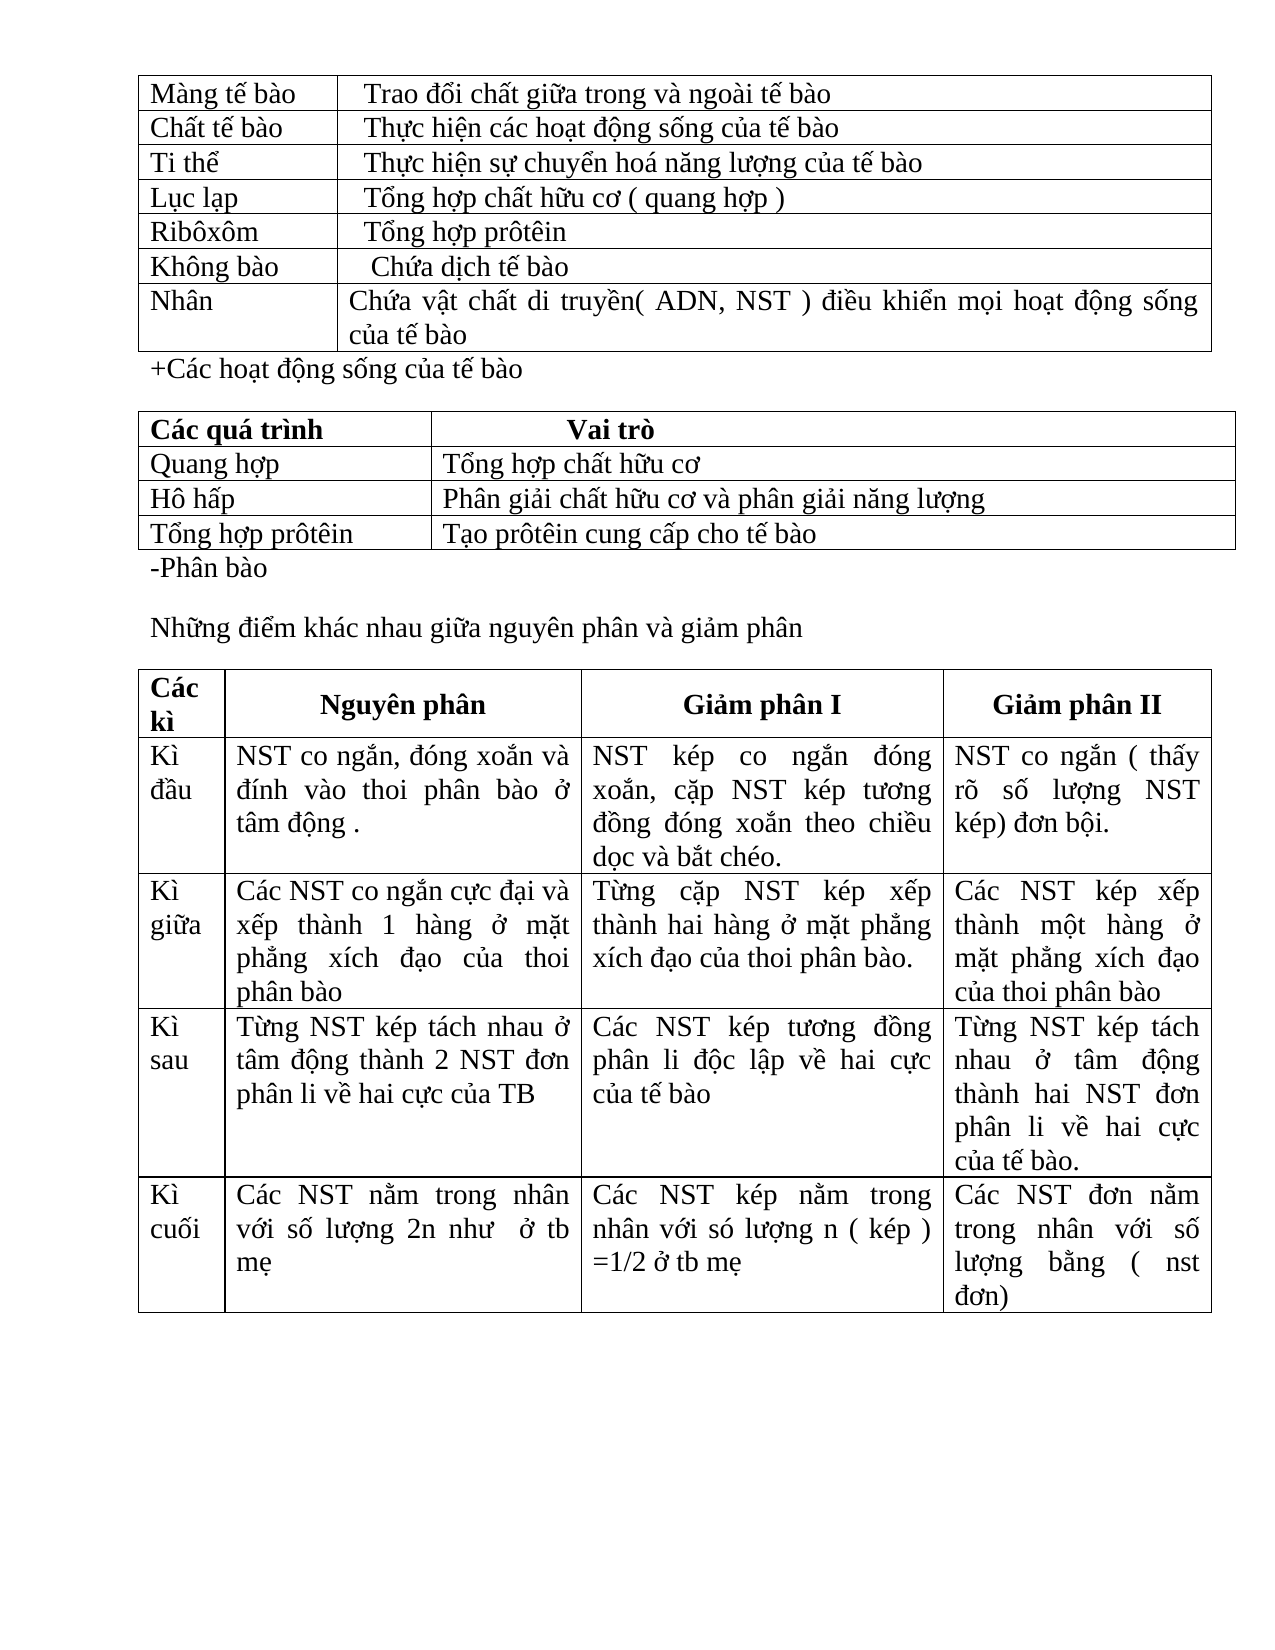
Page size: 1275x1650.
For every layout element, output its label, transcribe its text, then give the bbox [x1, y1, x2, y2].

table_cell NST kép co ngắn đóng xoắn, cặp NST kép tương đồng đóng xoắn theo chiều dọc và bắt chéo. [582, 738, 943, 872]
table_cell Hô hấp [139, 481, 431, 515]
table_cell Kì sau [139, 1009, 224, 1176]
table_cell Màng tế bào [139, 76, 337, 109]
table_cell Chất tế bào [139, 111, 337, 144]
table_header Các kì [139, 670, 224, 737]
table_cell Không bào [139, 249, 337, 282]
table_cell Các NST kép nằm trong nhân với só lượng n ( kép ) =1/2 ở tb mẹ [582, 1178, 943, 1312]
table_cell Từng NST kép tách nhau ở tâm động thành 2 NST đơn phân li về hai cực của TB [226, 1009, 581, 1176]
table_header Các quá trình [139, 412, 431, 446]
table_cell Quang hợp [139, 447, 431, 480]
table_cell Ribôxôm [139, 214, 337, 248]
table_cell NST co ngắn ( thấy rõ số lượng NST kép) đơn bội. [944, 738, 1211, 872]
table_cell Chứa vật chất di truyền( ADN, NST ) điều khiển mọi hoạt động sống của tế bào [338, 284, 1211, 351]
table_header Vai trò [432, 412, 1235, 446]
table_cell Phân giải chất hữu cơ và phân giải năng lượng [432, 481, 1235, 515]
table_cell Ti thể [139, 145, 337, 179]
table_cell Tổng hợp chất hữu cơ [432, 447, 1235, 480]
table_cell Các NST kép xếp thành một hàng ở mặt phẳng xích đạo của thoi phân bào [944, 874, 1211, 1008]
table_cell Tổng hợp chất hữu cơ ( quang hợp ) [338, 180, 1211, 213]
text Những điểm khác nhau giữa nguyên phân và giảm phân [150, 610, 1200, 643]
table_cell Từng NST kép tách nhau ở tâm động thành hai NST đơn phân li về hai cực của tế bào. [944, 1009, 1211, 1176]
table_cell Nhân [139, 284, 337, 351]
table_header Giảm phân II [944, 670, 1211, 737]
table_cell Tổng hợp prôtêin [139, 516, 431, 549]
table_cell Chứa dịch tế bào [338, 249, 1211, 282]
table_cell Các NST đơn nằm trong nhân với số lượng bằng ( nst đơn) [944, 1178, 1211, 1312]
text +Các hoạt động sống của tế bào [150, 352, 1200, 385]
table_cell Tổng hợp prôtêin [338, 214, 1211, 248]
table_cell Lục lạp [139, 180, 337, 213]
table_cell NST co ngắn, đóng xoắn và đính vào thoi phân bào ở tâm động . [226, 738, 581, 872]
table_cell Trao đổi chất giữa trong và ngoài tế bào [338, 76, 1211, 109]
table_cell Các NST kép tương đồng phân li độc lập về hai cực của tế bào [582, 1009, 943, 1176]
table_cell Các NST nằm trong nhân với số lượng 2n như ở tb mẹ [226, 1178, 581, 1312]
table_cell Kì giữa [139, 874, 224, 1008]
text -Phân bào [150, 550, 1200, 584]
table_cell Thực hiện sự chuyển hoá năng lượng của tế bào [338, 145, 1211, 179]
table_header Nguyên phân [226, 670, 581, 737]
table_header Giảm phân I [582, 670, 943, 737]
table_cell Từng cặp NST kép xếp thành hai hàng ở mặt phẳng xích đạo của thoi phân bào. [582, 874, 943, 1008]
table_cell Các NST co ngắn cực đại và xếp thành 1 hàng ở mặt phẳng xích đạo của thoi phân bào [226, 874, 581, 1008]
table_cell Kì đầu [139, 738, 224, 872]
table_cell Thực hiện các hoạt động sống của tế bào [338, 111, 1211, 144]
table_cell Kì cuối [139, 1178, 224, 1312]
table_cell Tạo prôtêin cung cấp cho tế bào [432, 516, 1235, 549]
